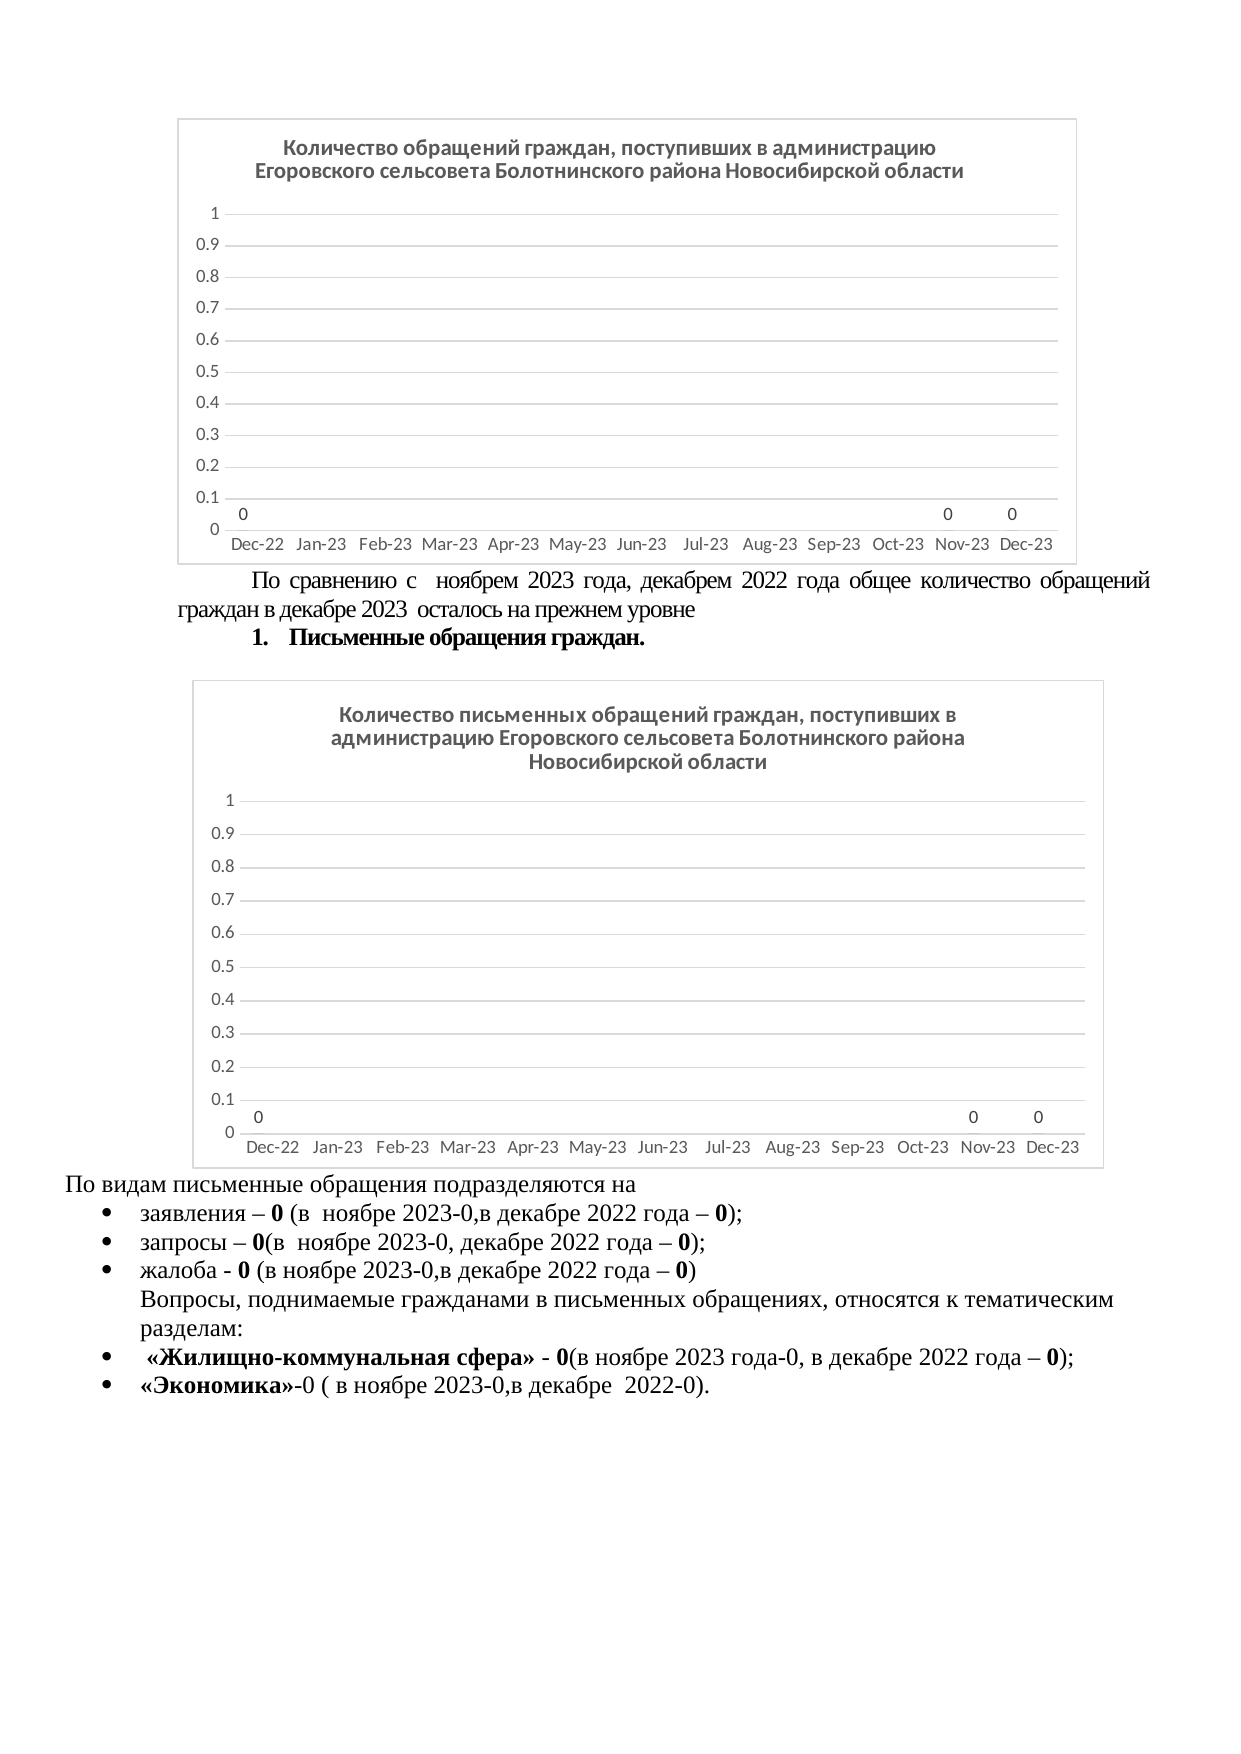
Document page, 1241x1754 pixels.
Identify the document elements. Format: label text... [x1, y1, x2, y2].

list По сравнению с ноябрем 2023 года, декабрем 2022 года общее количество обращений граждан в декабре 2023 осталось на прежнем уровне [177, 565, 1152, 622]
text По видам письменные обращения подразделяются на [65, 1169, 1152, 1198]
list запросы – 0(в ноябре 2023-0, декабре 2022 года – 0); [102, 1227, 1152, 1255]
list заявления – 0 (в ноябре 2023-0,в декабре 2022 года – 0); [102, 1198, 1152, 1227]
list «Экономика»-0 ( в ноябре 2023-0,в декабре 2022-0). [102, 1370, 1152, 1399]
list «Жилищно-коммунальная сфера» - 0(в ноябре 2023 года-0, в декабре 2022 года – 0); [102, 1342, 1152, 1370]
list Вопросы, поднимаемые гражданами в письменных обращениях, относятся к тематическим разделам: [140, 1284, 1152, 1342]
list Письменные обращения граждан. [251, 622, 1152, 651]
list жалоба - 0 (в ноябре 2023-0,в декабре 2022 года – 0) [102, 1255, 1152, 1284]
